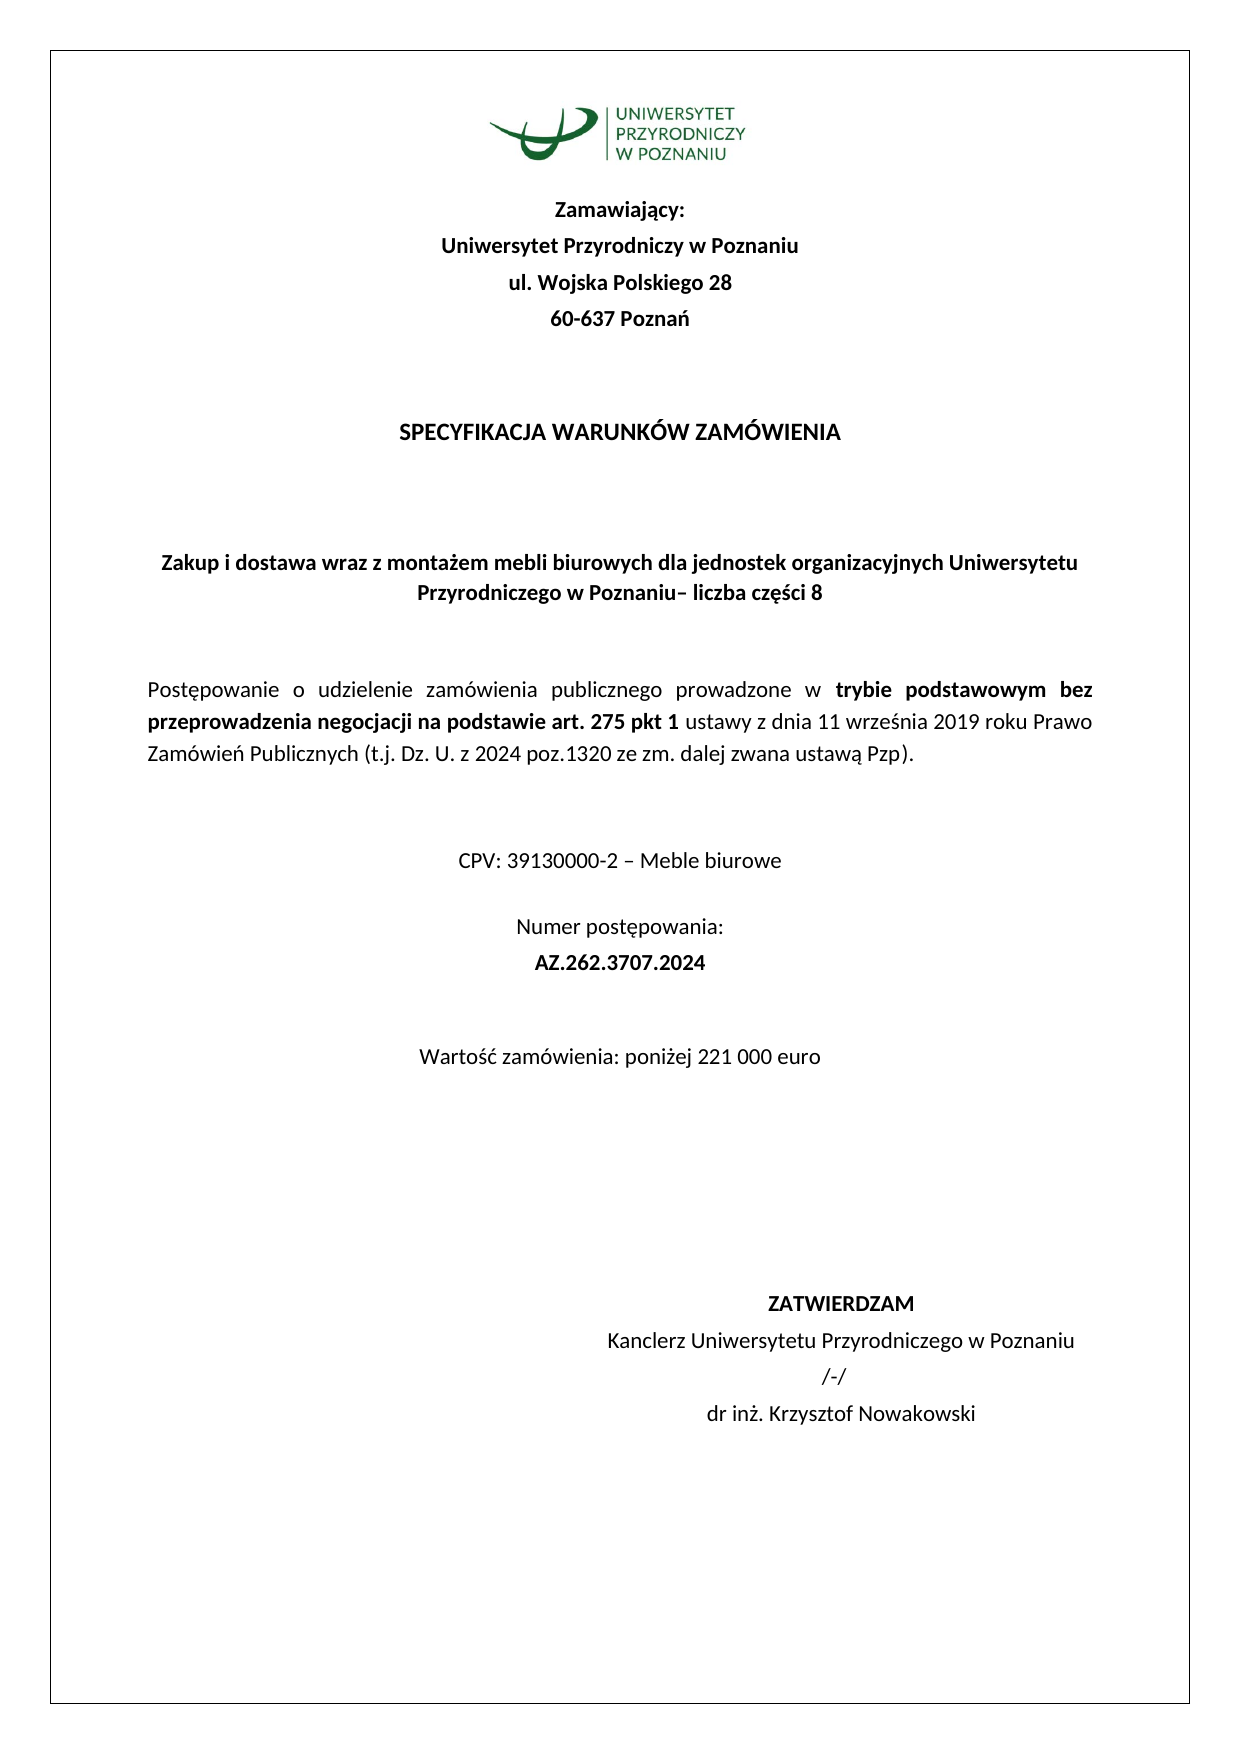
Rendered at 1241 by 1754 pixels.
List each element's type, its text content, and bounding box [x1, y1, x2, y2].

text /-/ [590, 1362, 1093, 1390]
text Wartość zamówienia: poniżej 221 000 euro [147, 1042, 1093, 1070]
text SPECYFIKACJA WARUNKÓW ZAMÓWIENIA [147, 416, 1093, 446]
text Kanclerz Uniwersytetu Przyrodniczego w Poznaniu [590, 1326, 1093, 1354]
text dr inż. Krzysztof Nowakowski [590, 1399, 1093, 1427]
text Zakup i dostawa wraz z montażem mebli biurowych dla jednostek organizacyjnych Uniwersytetu Przyrodniczego w Poznaniu– liczba części 8 [147, 548, 1093, 606]
text Postępowanie o udzielenie zamówienia publicznego prowadzone w trybie podstawowym bez przeprowadzenia negocjacji na podstawie art. 275 pkt 1 ustawy z dnia 11 września 2019 roku Prawo Zamówień Publicznych (t.j. Dz. U. z 2024 poz.1320 ze zm. dalej zwana ustawą Pzp). [147, 675, 1093, 767]
text 60-637 Poznań [147, 304, 1093, 332]
text Zamawiający: [147, 195, 1093, 223]
text ZATWIERDZAM [590, 1289, 1093, 1318]
text AZ.262.3707.2024 [147, 948, 1093, 976]
text ul. Wojska Polskiego 28 [147, 268, 1093, 296]
picture [469, 73, 771, 196]
text Numer postępowania: [147, 912, 1093, 940]
text Uniwersytet Przyrodniczy w Poznaniu [147, 232, 1093, 259]
text CPV: 39130000-2 – Meble biurowe [147, 846, 1093, 874]
